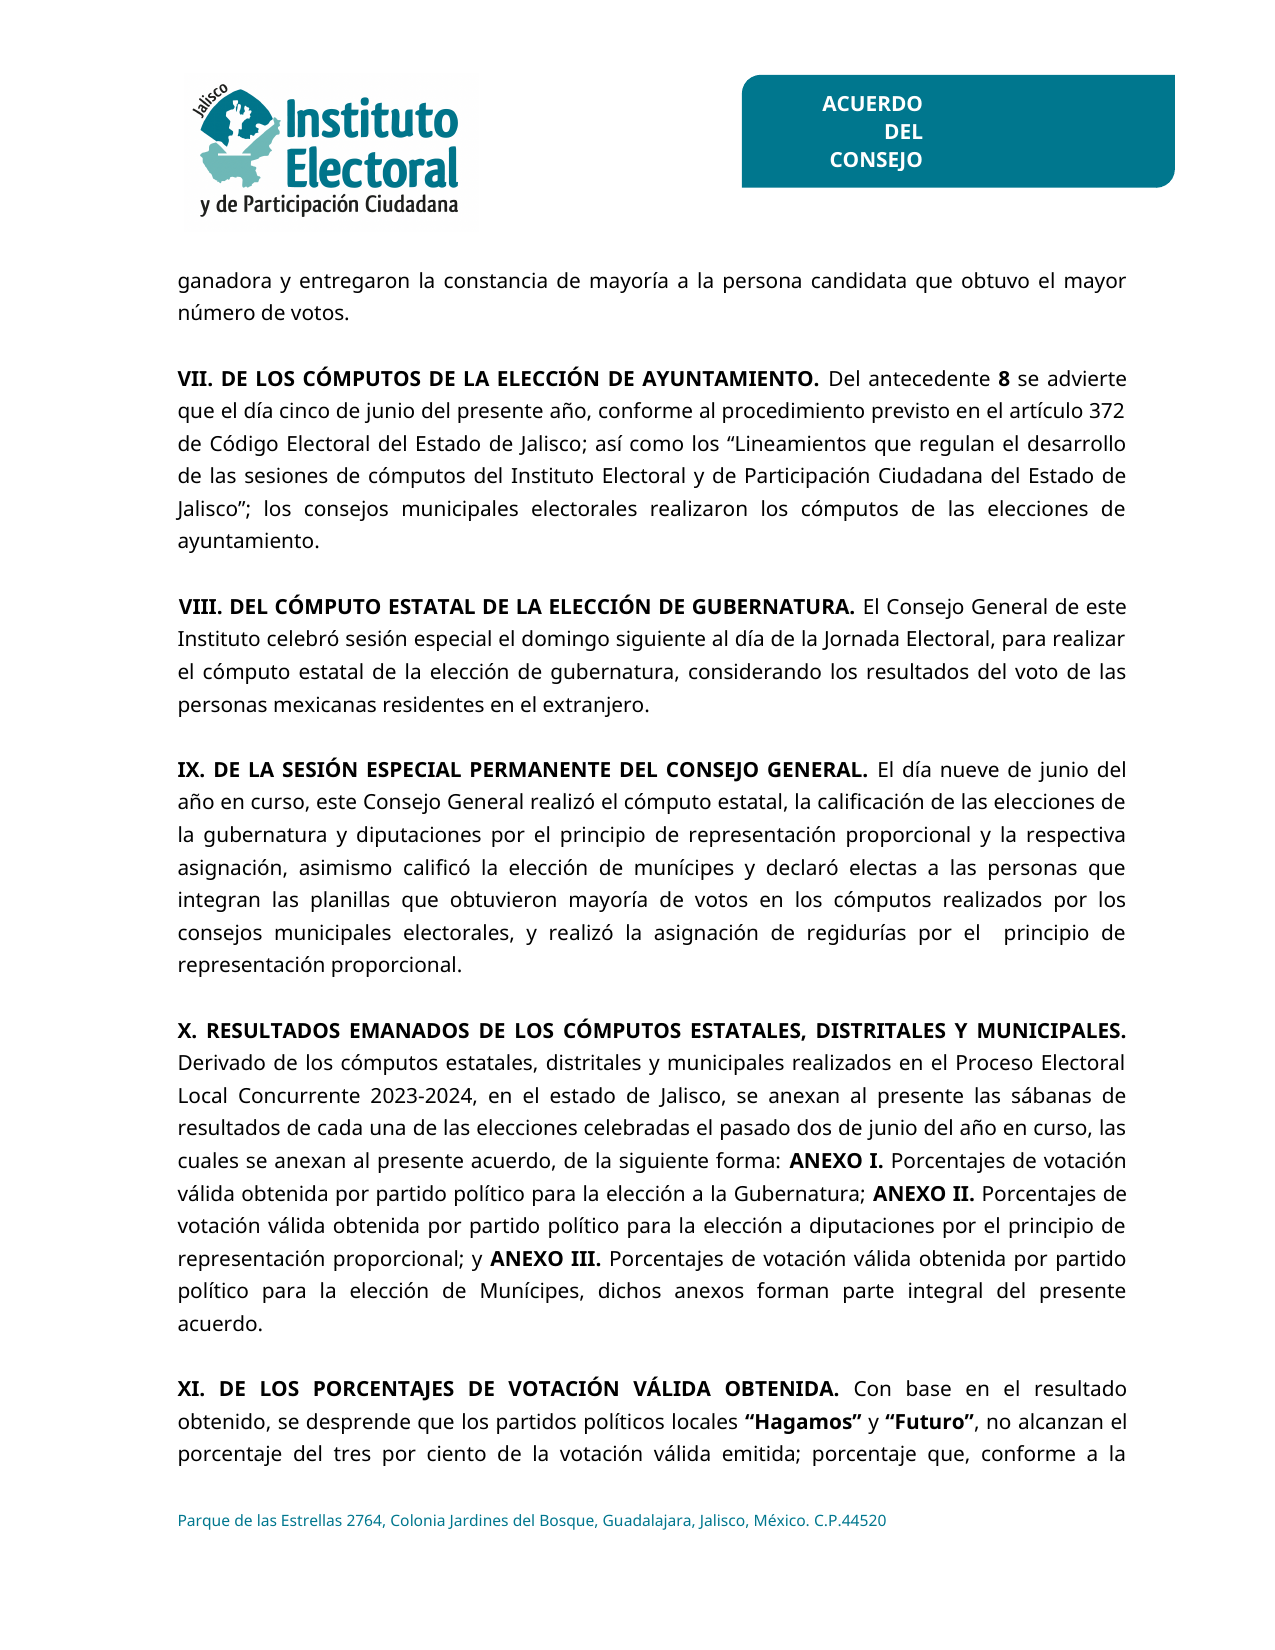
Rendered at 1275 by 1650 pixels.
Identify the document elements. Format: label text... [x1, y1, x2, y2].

text VIII. DEL CÓMPUTO ESTATAL DE LA ELECCIÓN DE GUBERNATURA. El Consejo General de este Instituto celebró sesión especial el domingo siguiente al día de la Jornada Electoral, para realizar el cómputo estatal de la elección de gubernatura, considerando los resultados del voto de las personas mexicanas residentes en el extranjero. [177, 592, 1127, 718]
text X. RESULTADOS EMANADOS DE LOS CÓMPUTOS ESTATALES, DISTRITALES Y MUNICIPALES. Derivado de los cómputos estatales, distritales y municipales realizados en el Proceso Electoral Local Concurrente 2023-2024, en el estado de Jalisco, se anexan al presente las sábanas de resultados de cada una de las elecciones celebradas el pasado dos de junio del año en curso, las cuales se anexan al presente acuerdo, de la siguiente forma: ANEXO I. Porcentajes de votación válida obtenida por partido político para la elección a la Gubernatura; ANEXO II. Porcentajes de votación válida obtenida por partido político para la elección a diputaciones por el principio de representación proporcional; y ANEXO III. Porcentajes de votación válida obtenida por partido político para la elección de Munícipes, dichos anexos forman parte integral del presente acuerdo. [177, 1016, 1127, 1338]
text VII. DE LOS CÓMPUTOS DE LA ELECCIÓN DE AYUNTAMIENTO. Del antecedente 8 se advierte que el día cinco de junio del presente año, conforme al procedimiento previsto en el artículo 372 de Código Electoral del Estado de Jalisco; así como los “Lineamientos que regulan el desarrollo de las sesiones de cómputos del Instituto Electoral y de Participación Ciudadana del Estado de Jalisco”; los consejos municipales electorales realizaron los cómputos de las elecciones de ayuntamiento. [177, 364, 1127, 555]
text IX. DE LA SESIÓN ESPECIAL PERMANENTE DEL CONSEJO GENERAL. El día nueve de junio del año en curso, este Consejo General realizó el cómputo estatal, la calificación de las elecciones de la gubernatura y diputaciones por el principio de representación proporcional y la respectiva asignación, asimismo calificó la elección de munícipes y declaró electas a las personas que integran las planillas que obtuvieron mayoría de votos en los cómputos realizados por los consejos municipales electorales, y realizó la asignación de regidurías por el principio de representación proporcional. [177, 755, 1127, 979]
picture [183, 73, 479, 232]
